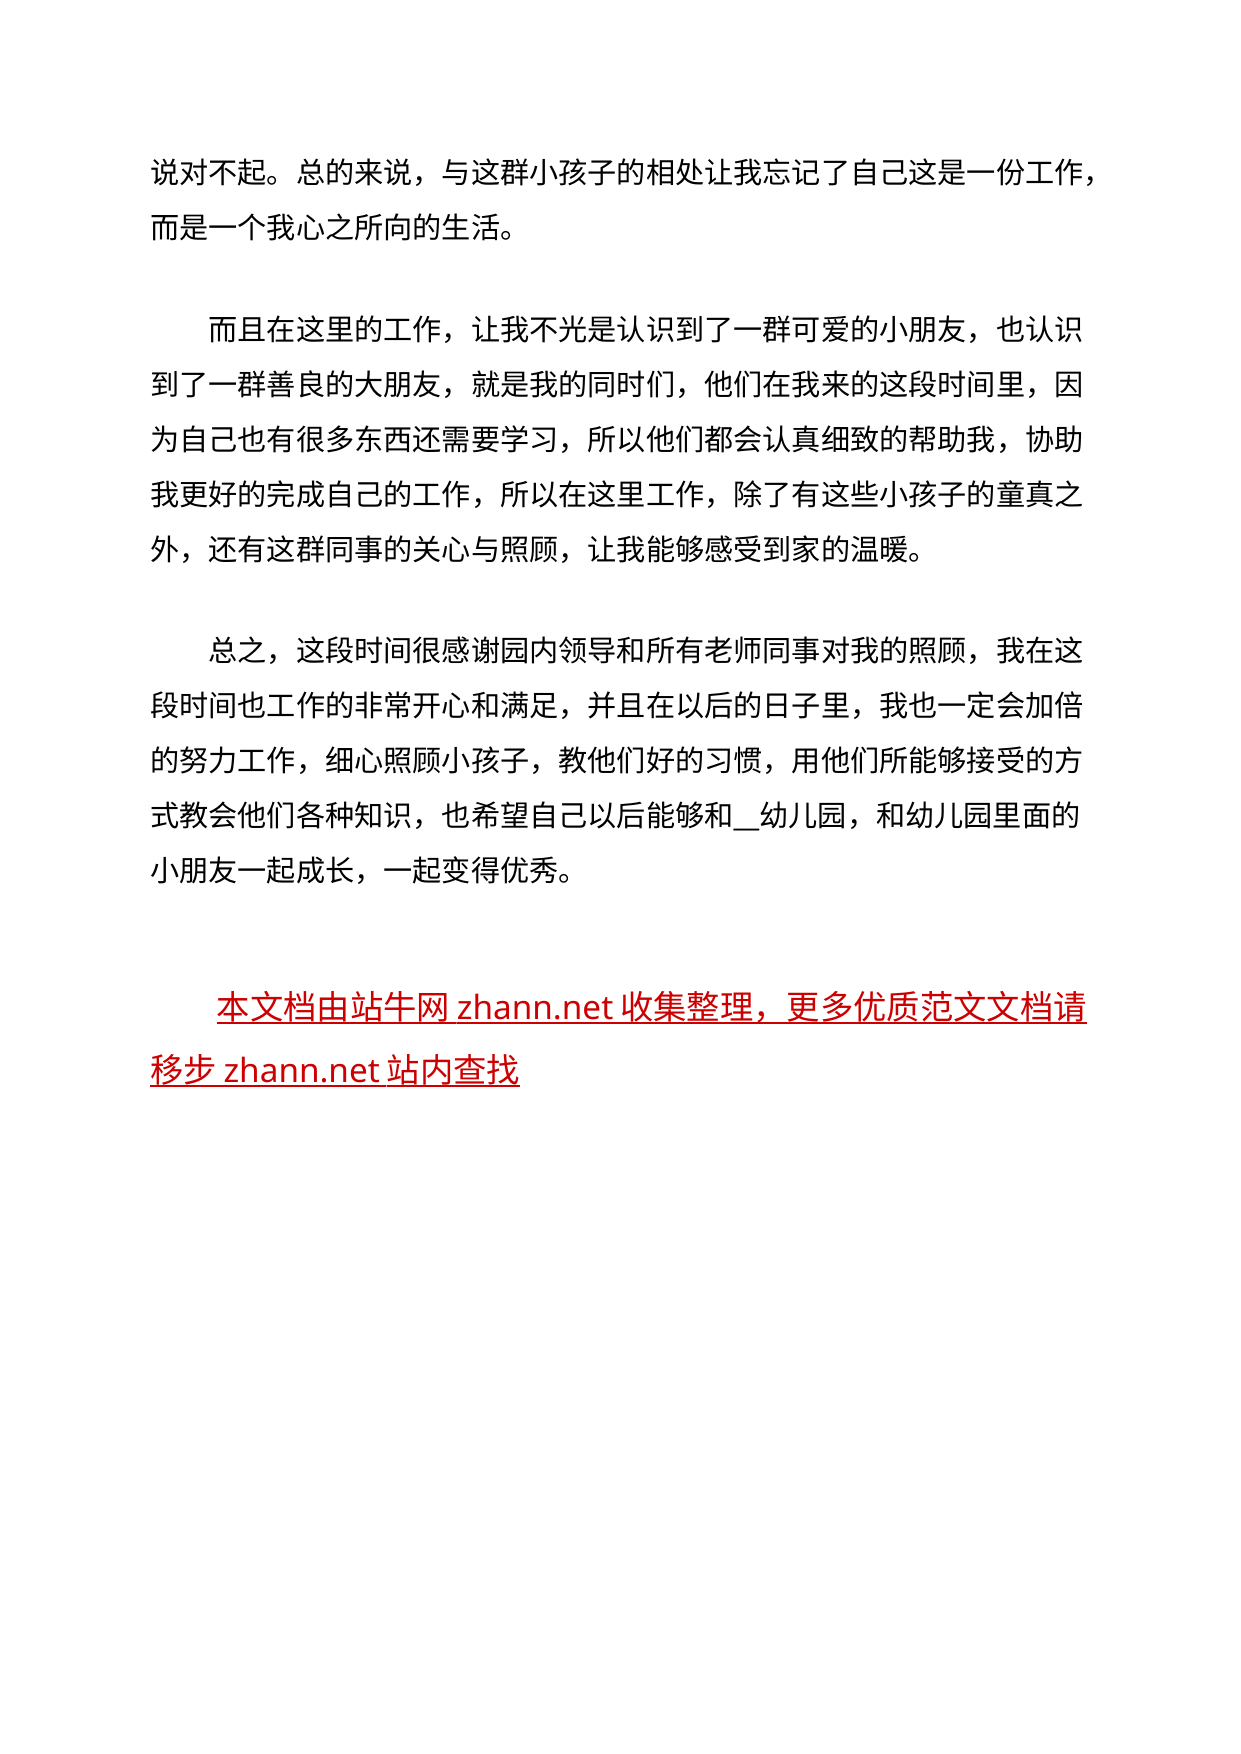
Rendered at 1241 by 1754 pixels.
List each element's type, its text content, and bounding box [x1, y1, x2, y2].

text 而且在这里的工作，让我不光是认识到了一群可爱的小朋友，也认识到了一群善良的大朋友，就是我的同时们，他们在我来的这段时间里，因为自己也有很多东西还需要学习，所以他们都会认真细致的帮助我，协助我更好的完成自己的工作，所以在这里工作，除了有这些小孩子的童真之外，还有这群同事的关心与照顾，让我能够感受到家的温暖。 [150, 307, 1090, 568]
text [150, 150, 1090, 247]
text 总之，这段时间很感谢园内领导和所有老师同事对我的照顾，我在这段时间也工作的非常开心和满足，并且在以后的日子里，我也一定会加倍的努力工作，细心照顾小孩子，教他们好的习惯，用他们所能够接受的方式教会他们各种知识，也希望自己以后能够和__幼儿园，和幼儿园里面的小朋友一起成长，一起变得优秀。 [150, 628, 1090, 890]
text 本文档由站牛网zhann.net收集整理，更多优质范文文档请移步zhann.net站内查找 [150, 981, 1090, 1092]
